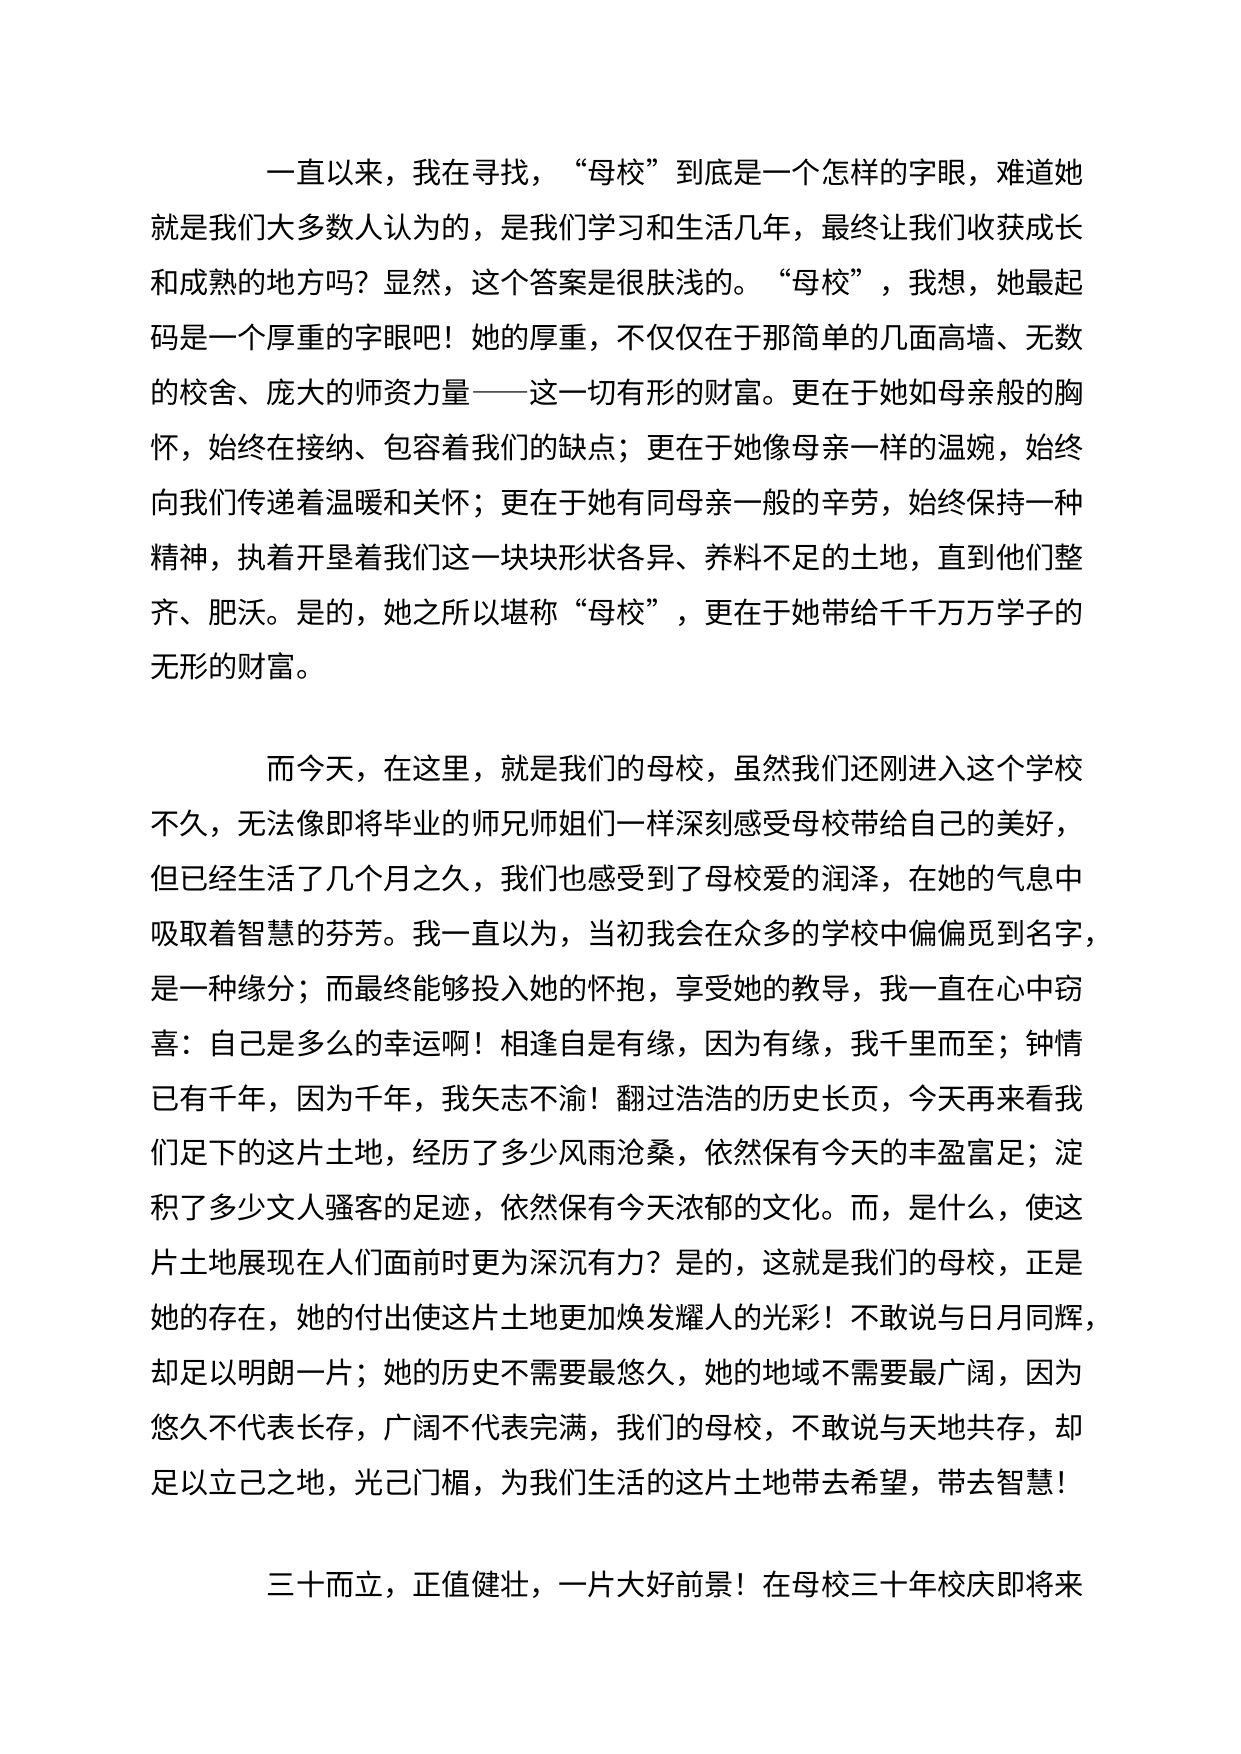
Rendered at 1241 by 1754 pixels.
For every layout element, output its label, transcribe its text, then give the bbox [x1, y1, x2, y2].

text 一直以来，我在寻找，“母校”到底是一个怎样的字眼，难道她就是我们大多数人认为的，是我们学习和生活几年，最终让我们收获成长和成熟的地方吗？显然，这个答案是很肤浅的。“母校”，我想，她最起码是一个厚重的字眼吧！她的厚重，不仅仅在于那简单的几面高墙、无数的校舍、庞大的师资力量——这一切有形的财富。更在于她如母亲般的胸怀，始终在接纳、包容着我们的缺点；更在于她像母亲一样的温婉，始终向我们传递着温暖和关怀；更在于她有同母亲一般的辛劳，始终保持一种精神，执着开垦着我们这一块块形状各异、养料不足的土地，直到他们整齐、肥沃。是的，她之所以堪称“母校”，更在于她带给千千万万学子的无形的财富。 [150, 150, 1090, 686]
text 而今天，在这里，就是我们的母校，虽然我们还刚进入这个学校不久，无法像即将毕业的师兄师姐们一样深刻感受母校带给自己的美好，但已经生活了几个月之久，我们也感受到了母校爱的润泽，在她的气息中吸取着智慧的芬芳。我一直以为，当初我会在众多的学校中偏偏觅到名字，是一种缘分；而最终能够投入她的怀抱，享受她的教导，我一直在心中窃喜：自己是多么的幸运啊！相逢自是有缘，因为有缘，我千里而至；钟情已有千年，因为千年，我矢志不渝！翻过浩浩的历史长页，今天再来看我们足下的这片土地，经历了多少风雨沧桑，依然保有今天的丰盈富足；淀积了多少文人骚客的足迹，依然保有今天浓郁的文化。而，是什么，使这片土地展现在人们面前时更为深沉有力？是的，这就是我们的母校，正是她的存在，她的付出使这片土地更加焕发耀人的光彩！不敢说与日月同辉，却足以明朗一片；她的历史不需要最悠久，她的地域不需要最广阔，因为悠久不代表长存，广阔不代表完满，我们的母校，不敢说与天地共存，却足以立己之地，光己门楣，为我们生活的这片土地带去希望，带去智慧！ [150, 746, 1090, 1502]
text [150, 1561, 1090, 1603]
